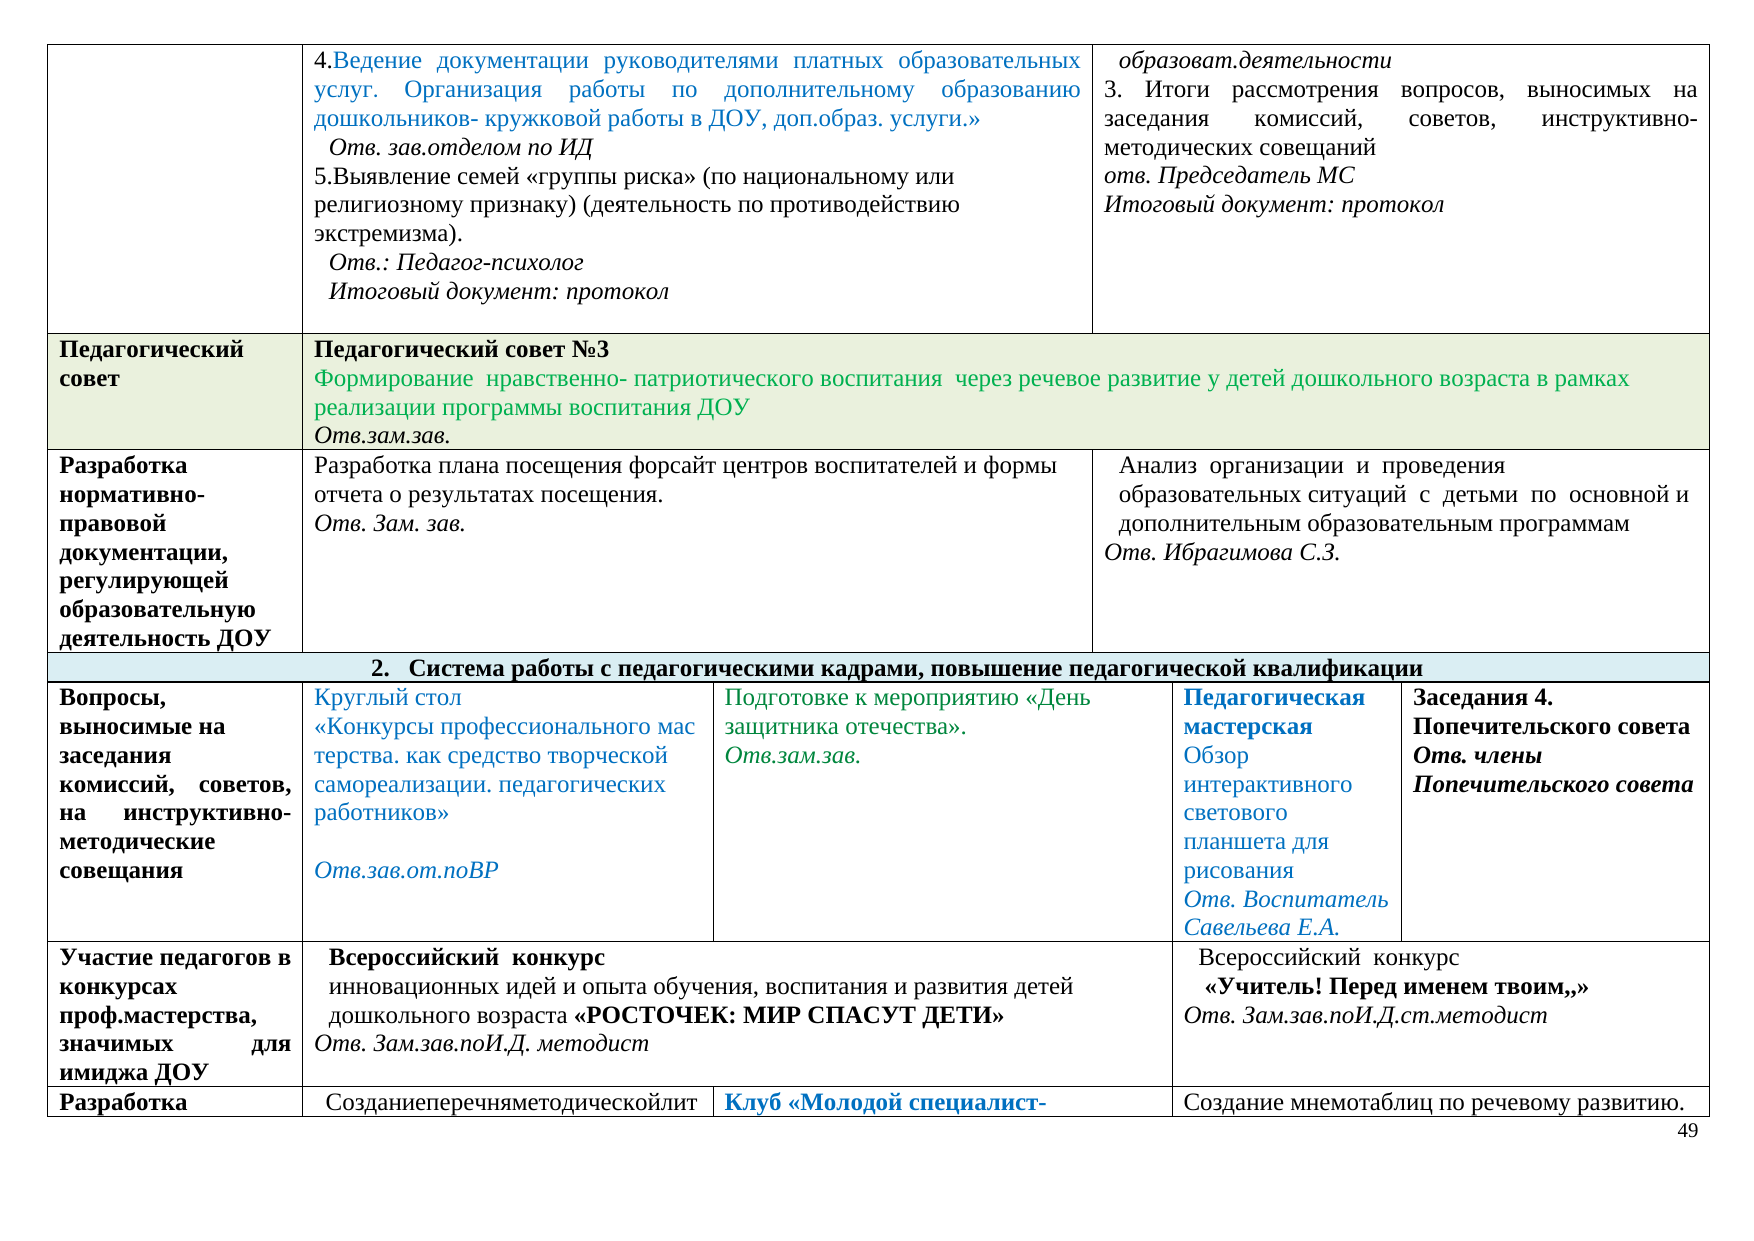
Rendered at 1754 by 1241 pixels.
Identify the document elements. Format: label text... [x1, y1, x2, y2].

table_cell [303, 1087, 713, 1116]
table_cell Всероссийский конкурс инновационных идей и опыта обучения, воспитания и развития детей дошкольного возраста «РОСТОЧЕК: МИР СПАСУТ ДЕТИ» Отв. Зам.зав.поИ.Д. методист [303, 942, 1172, 1086]
table_cell Анализ организации и проведения образовательных ситуаций с детьми по основной и дополнительным образовательным программам Отв. Ибрагимова С.З. [1093, 450, 1709, 652]
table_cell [1093, 45, 1709, 333]
table_cell Разработка плана посещения форсайт центров воспитателей и формы отчета о результатах посещения. Отв. Зам. зав. [303, 450, 1092, 652]
table_cell Разработка нормативно-правовой документации, регулирующей образовательную деятельность ДОУ [48, 450, 302, 652]
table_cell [303, 45, 1092, 333]
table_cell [714, 1087, 1172, 1116]
table_cell Всероссийский конкурс «Учитель! Перед именем твоим,,» Отв. Зам.зав.поИ.Д.ст.методист [1173, 942, 1709, 1086]
table_cell Участие педагогов в конкурсах проф.мастерства, значимых для имиджа ДОУ [48, 942, 302, 1086]
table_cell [48, 45, 302, 333]
table_cell Педагогическая мастерская Обзор интерактивного светового планшета для рисования Отв. Воспитатель Савельева Е.А. [1173, 683, 1401, 941]
table_cell Вопросы, выносимые на заседания комиссий, советов, на инструктивно- методические совещания [48, 683, 302, 941]
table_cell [48, 1087, 302, 1116]
table_cell Подготовке к мероприятию «День защитника отечества». Отв.зам.зав. [714, 683, 1172, 941]
table_cell Педагогический совет №3 Формирование нравственно- патриотического воспитания через речевое развитие у детей дошкольного возраста в рамках реализации программы воспитания ДОУ Отв.зам.зав. [303, 334, 1709, 449]
table_cell Педагогический совет [48, 334, 302, 449]
table_cell Круглый стол «Конкурсы профессионального мастерства. как средство творческой самореализации. педагогических работников» Отв.зав.от.поВР [303, 683, 713, 941]
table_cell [1173, 1087, 1709, 1116]
table_cell Система работы с педагогическими кадрами, повышение педагогической квалификации [48, 653, 1709, 681]
table_cell Заседания 4. Попечительского совета Отв. члены Попечительского совета [1402, 683, 1709, 941]
